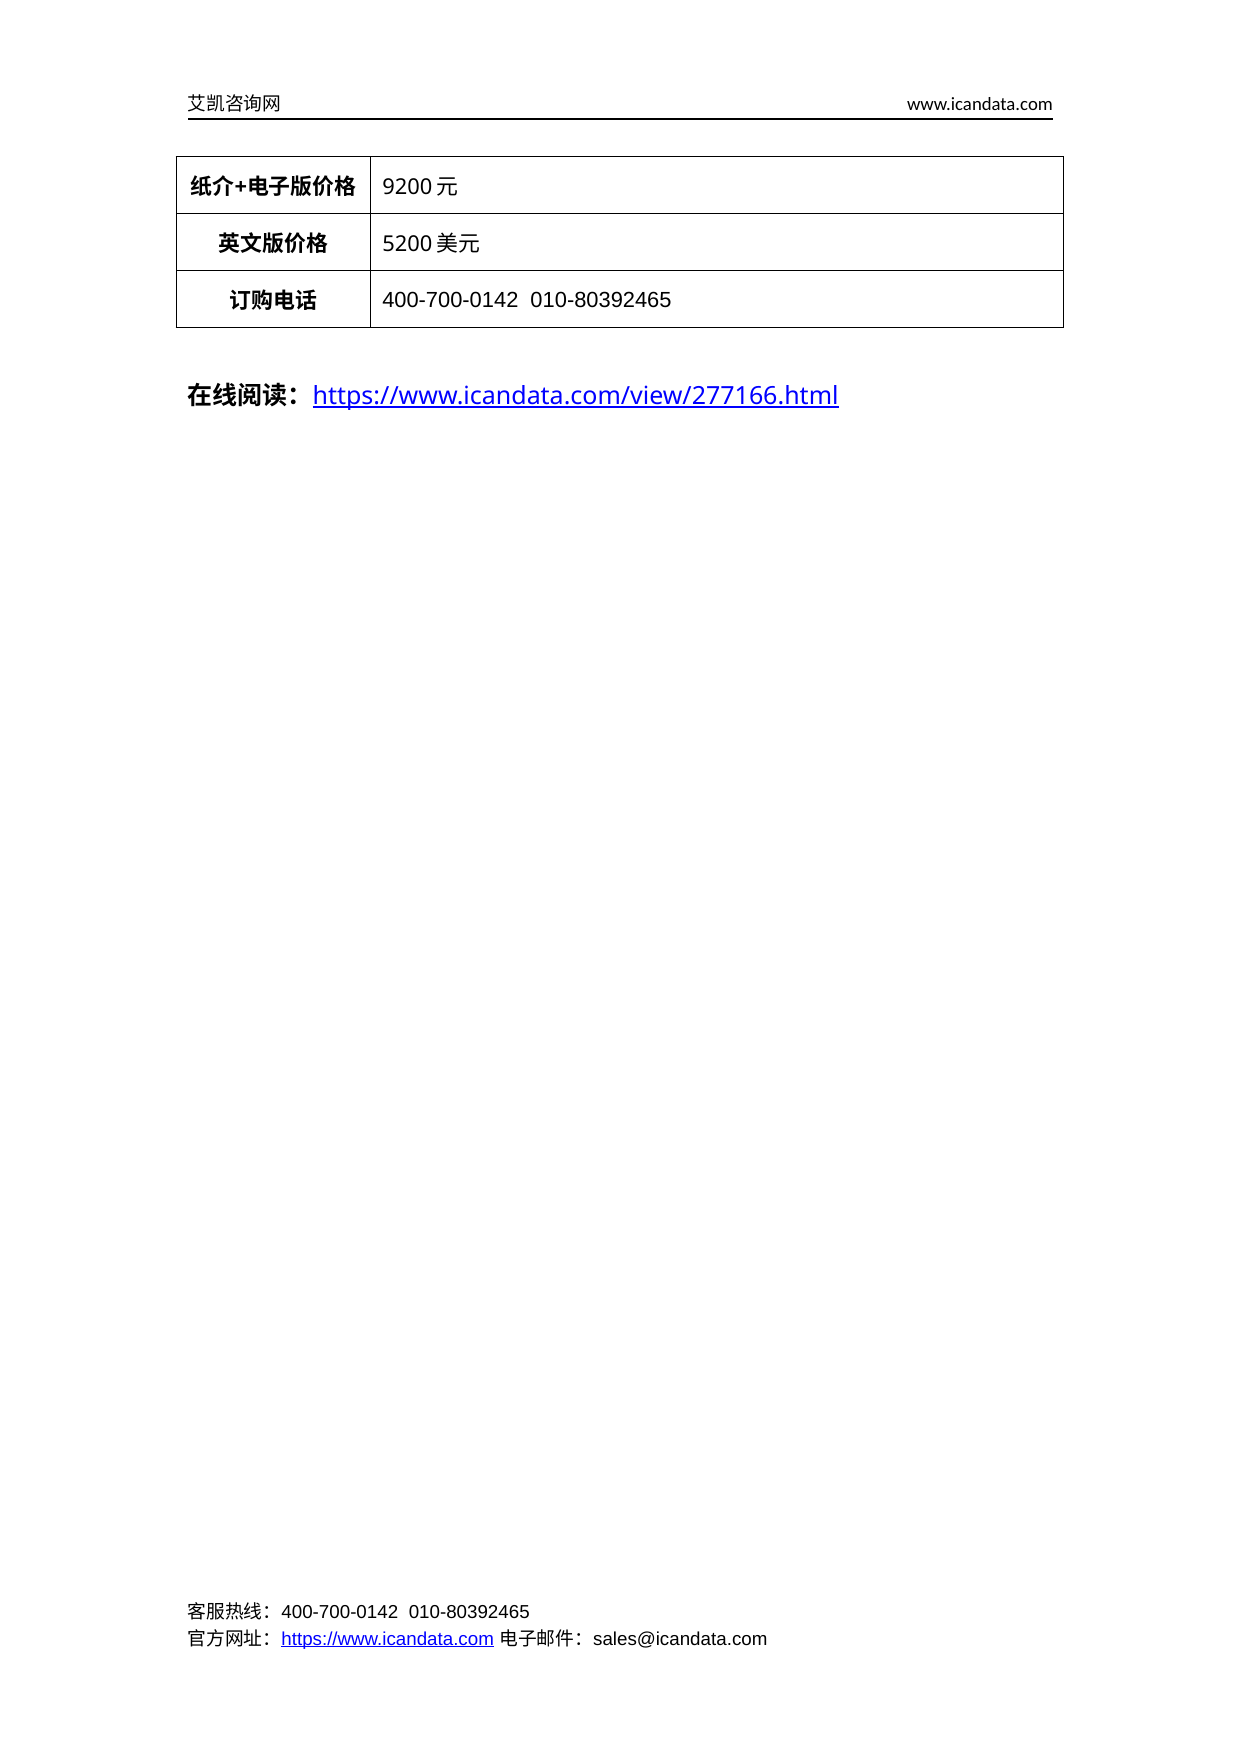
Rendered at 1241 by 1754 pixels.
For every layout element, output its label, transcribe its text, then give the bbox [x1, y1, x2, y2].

table_cell 纸介+电子版价格 [177, 157, 370, 213]
table_cell 9200元 [371, 157, 1063, 213]
table_cell 5200美元 [371, 214, 1063, 270]
table_cell 订购电话 [177, 271, 370, 327]
table_cell 英文版价格 [177, 214, 370, 270]
text 在线阅读：https://www.icandata.com/view/277166.html [187, 361, 1053, 426]
table_cell 400-700-0142 010-80392465 [371, 271, 1063, 327]
